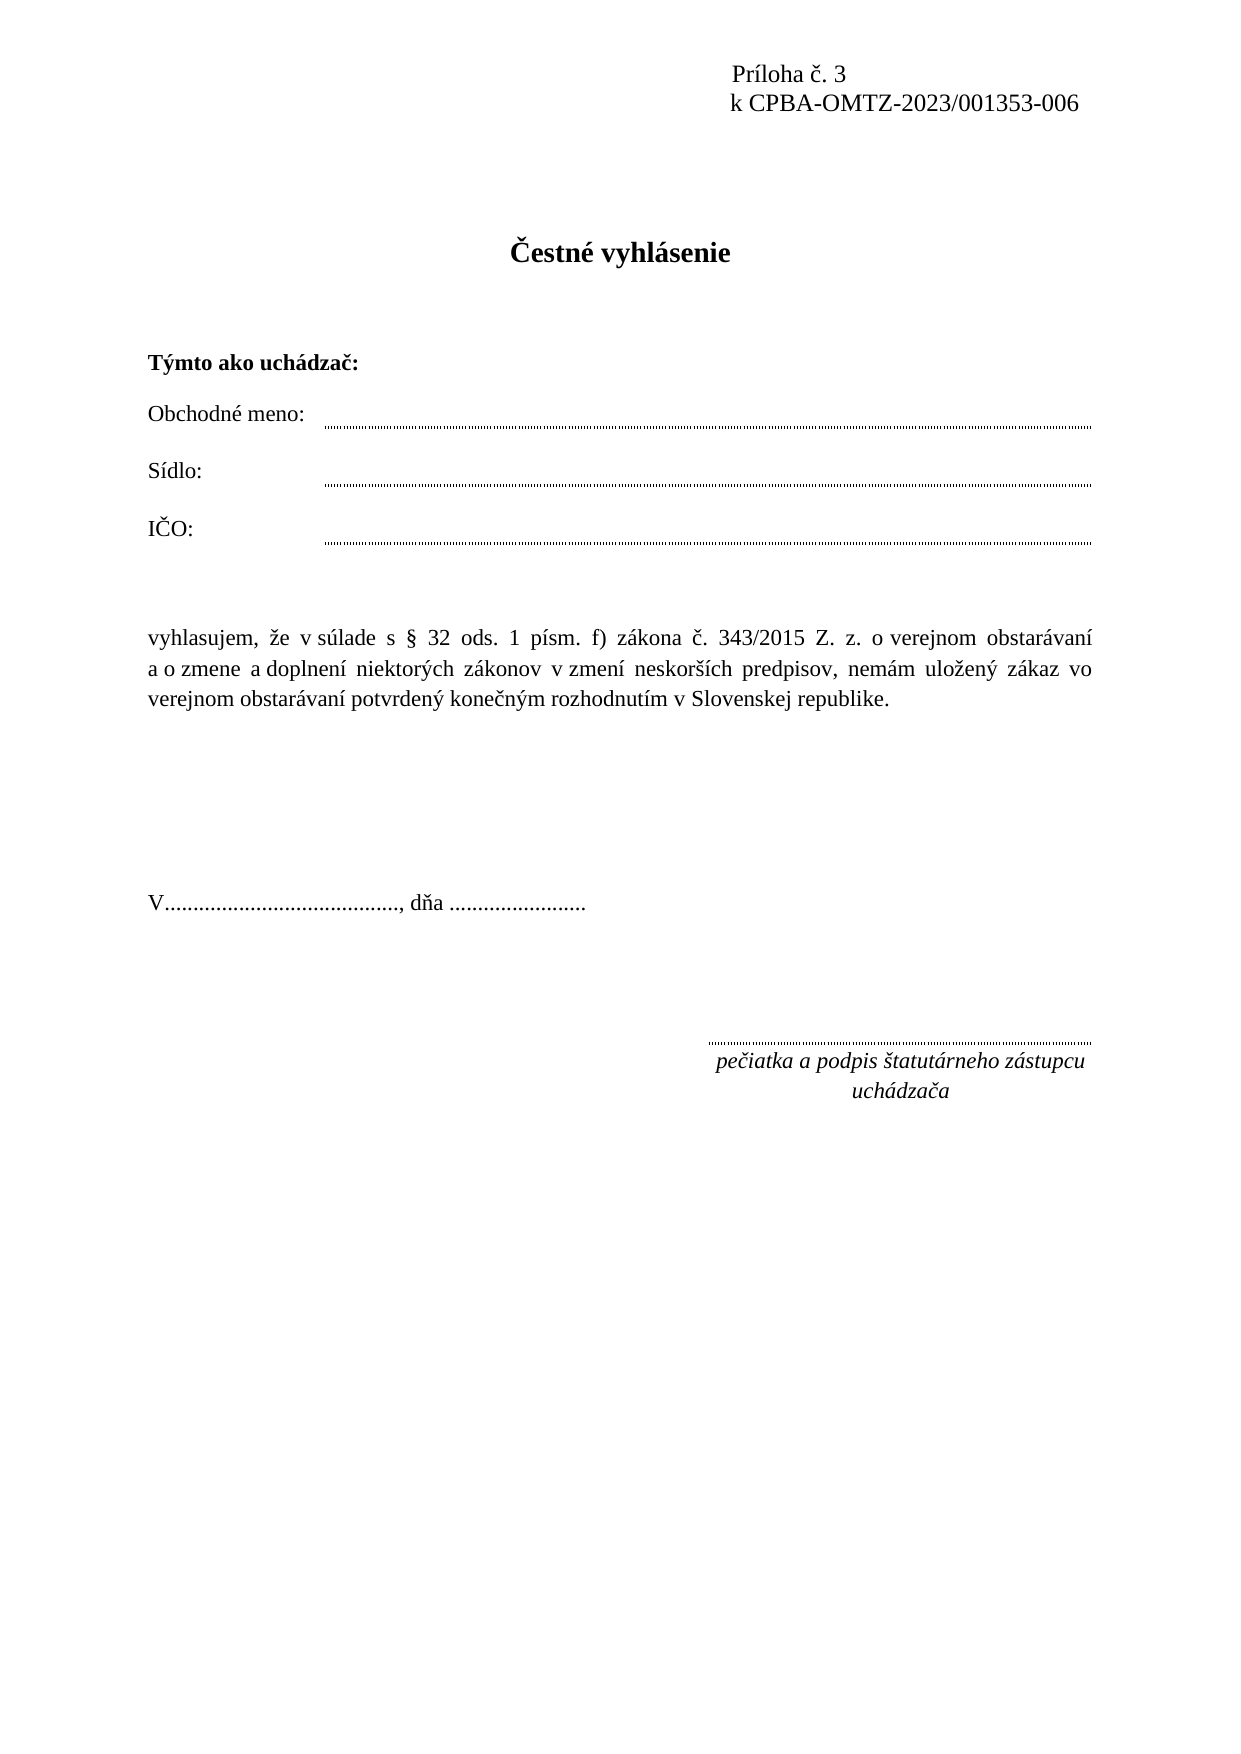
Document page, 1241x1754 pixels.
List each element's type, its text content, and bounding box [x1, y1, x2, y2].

text k CPBA-OMTZ-2023/001353-006 [148, 88, 1093, 117]
text V........................................., dňa ........................ [148, 889, 1093, 915]
text pečiatka a podpis štatutárneho zástupcu uchádzača [709, 1042, 1093, 1104]
text Príloha č. 3 [148, 59, 1093, 88]
text Obchodné meno: [148, 399, 1093, 426]
text Týmto ako uchádzač: [148, 348, 1093, 375]
text IČO: [148, 515, 1093, 542]
text Čestné vyhlásenie [148, 235, 1093, 269]
text Sídlo: [148, 457, 1093, 484]
text vyhlasujem, že v súlade s § 32 ods. 1 písm. f) zákona č. 343/2015 Z. z. o verejnom obstarávaní a o zmene a doplnení niektorých zákonov v zmení neskorších predpisov, nemám uložený zákaz vo verejnom obstarávaní potvrdený konečným rozhodnutím v Slovenskej republike. [148, 624, 1093, 711]
